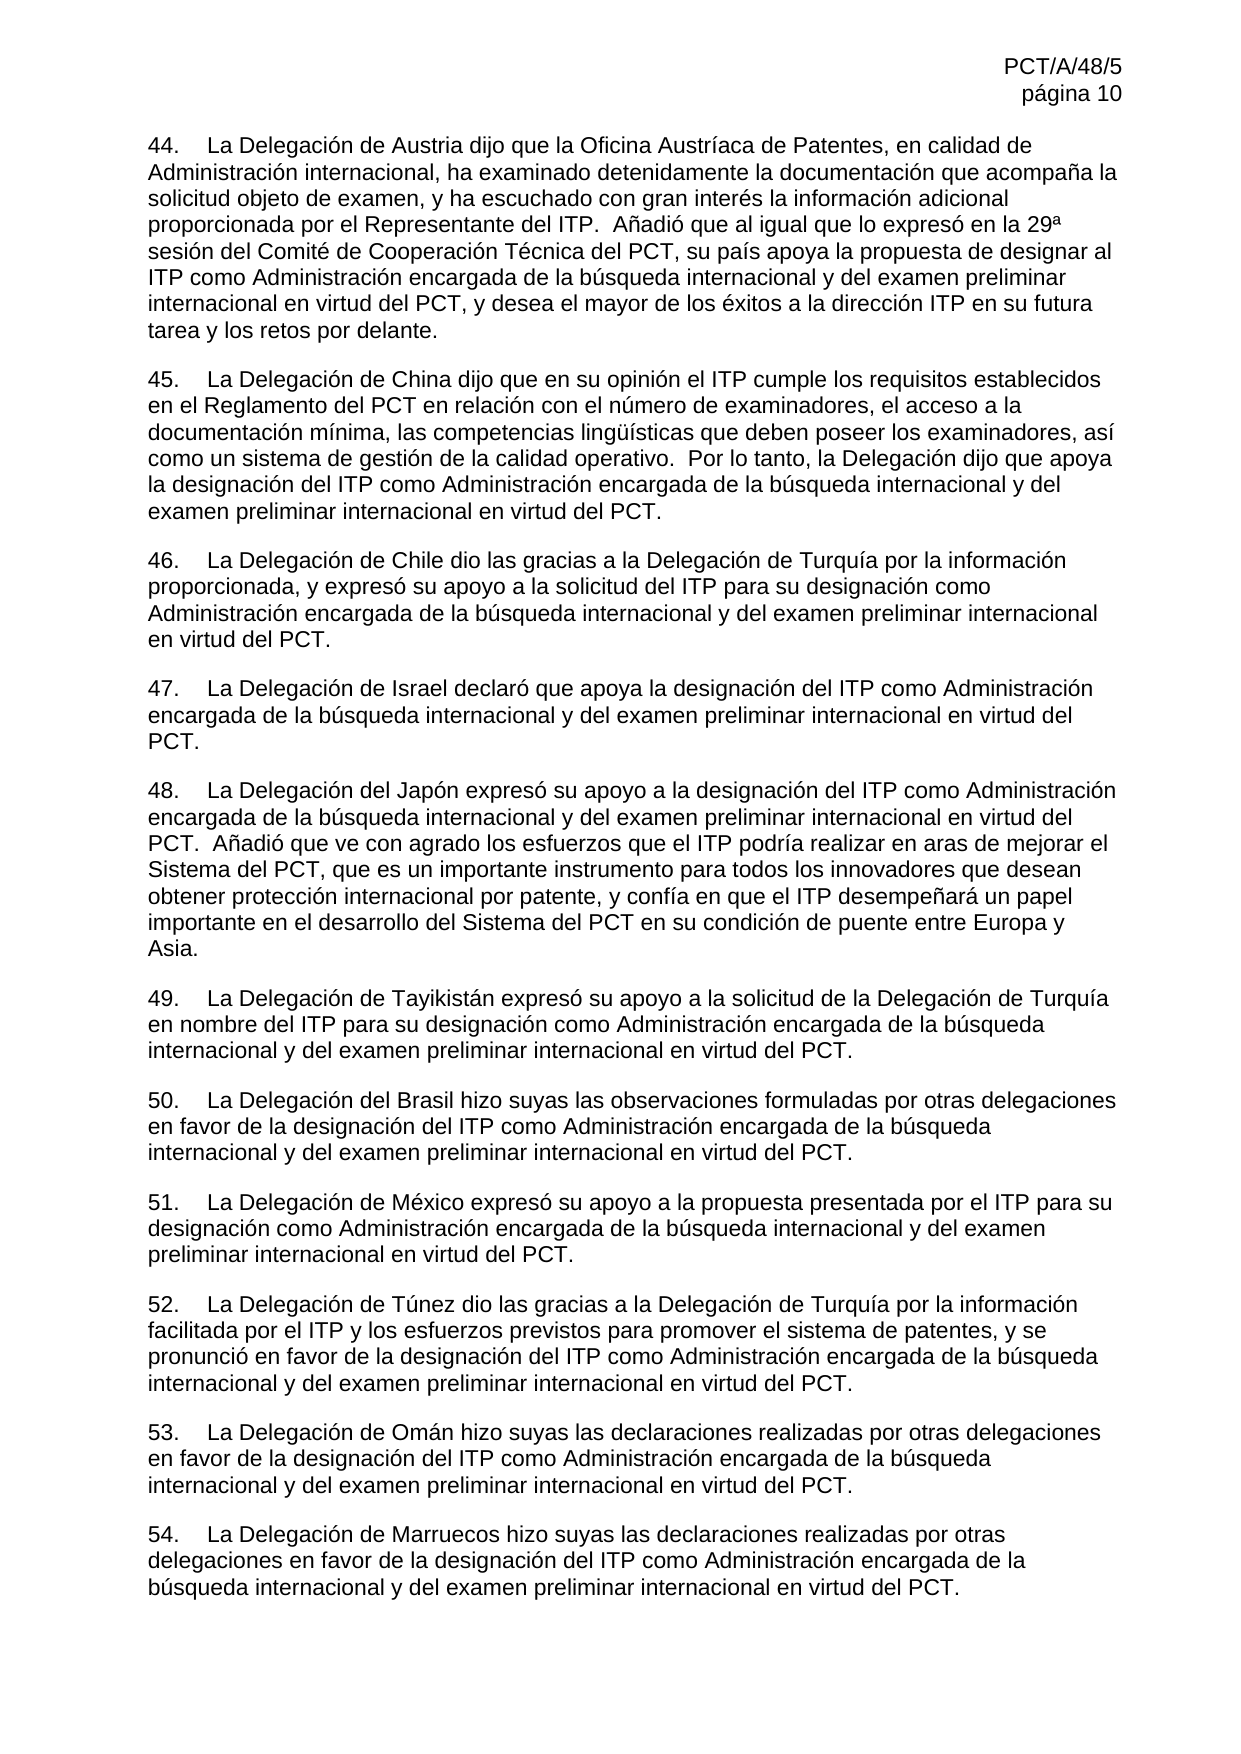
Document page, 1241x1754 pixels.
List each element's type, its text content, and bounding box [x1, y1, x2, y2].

text La Delegación de Túnez dio las gracias a la Delegación de Turquía por la información facilitada por el ITP y los esfuerzos previstos para promover el sistema de patentes, y se pronunció en favor de la designación del ITP como Administración encargada de la búsqueda internacional y del examen preliminar internacional en virtud del PCT. [148, 1291, 1122, 1396]
text La Delegación de Tayikistán expresó su apoyo a la solicitud de la Delegación de Turquía en nombre del ITP para su designación como Administración encargada de la búsqueda internacional y del examen preliminar internacional en virtud del PCT. [148, 985, 1122, 1064]
text La Delegación del Brasil hizo suyas las observaciones formuladas por otras delegaciones en favor de la designación del ITP como Administración encargada de la búsqueda internacional y del examen preliminar internacional en virtud del PCT. [148, 1087, 1122, 1166]
text La Delegación de Marruecos hizo suyas las declaraciones realizadas por otras delegaciones en favor de la designación del ITP como Administración encargada de la búsqueda internacional y del examen preliminar internacional en virtud del PCT. [148, 1521, 1122, 1600]
text La Delegación de China dijo que en su opinión el ITP cumple los requisitos establecidos en el Reglamento del PCT en relación con el número de examinadores, el acceso a la documentación mínima, las competencias lingüísticas que deben poseer los examinadores, así como un sistema de gestión de la calidad operativo. Por lo tanto, la Delegación dijo que apoya la designación del ITP como Administración encargada de la búsqueda internacional y del examen preliminar internacional en virtud del PCT. [148, 366, 1122, 524]
text La Delegación de Omán hizo suyas las declaraciones realizadas por otras delegaciones en favor de la designación del ITP como Administración encargada de la búsqueda internacional y del examen preliminar internacional en virtud del PCT. [148, 1419, 1122, 1498]
text La Delegación de México expresó su apoyo a la propuesta presentada por el ITP para su designación como Administración encargada de la búsqueda internacional y del examen preliminar internacional en virtud del PCT. [148, 1189, 1122, 1268]
text La Delegación de Israel declaró que apoya la designación del ITP como Administración encargada de la búsqueda internacional y del examen preliminar internacional en virtud del PCT. [148, 675, 1122, 754]
text La Delegación de Austria dijo que la Oficina Austríaca de Patentes, en calidad de Administración internacional, ha examinado detenidamente la documentación que acompaña la solicitud objeto de examen, y ha escuchado con gran interés la información adicional proporcionada por el Representante del ITP. Añadió que al igual que lo expresó en la 29ª sesión del Comité de Cooperación Técnica del PCT, su país apoya la propuesta de designar al ITP como Administración encargada de la búsqueda internacional y del examen preliminar internacional en virtud del PCT, y desea el mayor de los éxitos a la dirección ITP en su futura tarea y los retos por delante. [148, 132, 1122, 343]
text La Delegación del Japón expresó su apoyo a la designación del ITP como Administración encargada de la búsqueda internacional y del examen preliminar internacional en virtud del PCT. Añadió que ve con agrado los esfuerzos que el ITP podría realizar en aras de mejorar el Sistema del PCT, que es un importante instrumento para todos los innovadores que desean obtener protección internacional por patente, y confía en que el ITP desempeñará un papel importante en el desarrollo del Sistema del PCT en su condición de puente entre Europa y Asia. [148, 777, 1122, 962]
text La Delegación de Chile dio las gracias a la Delegación de Turquía por la información proporcionada, y expresó su apoyo a la solicitud del ITP para su designación como Administración encargada de la búsqueda internacional y del examen preliminar internacional en virtud del PCT. [148, 547, 1122, 652]
